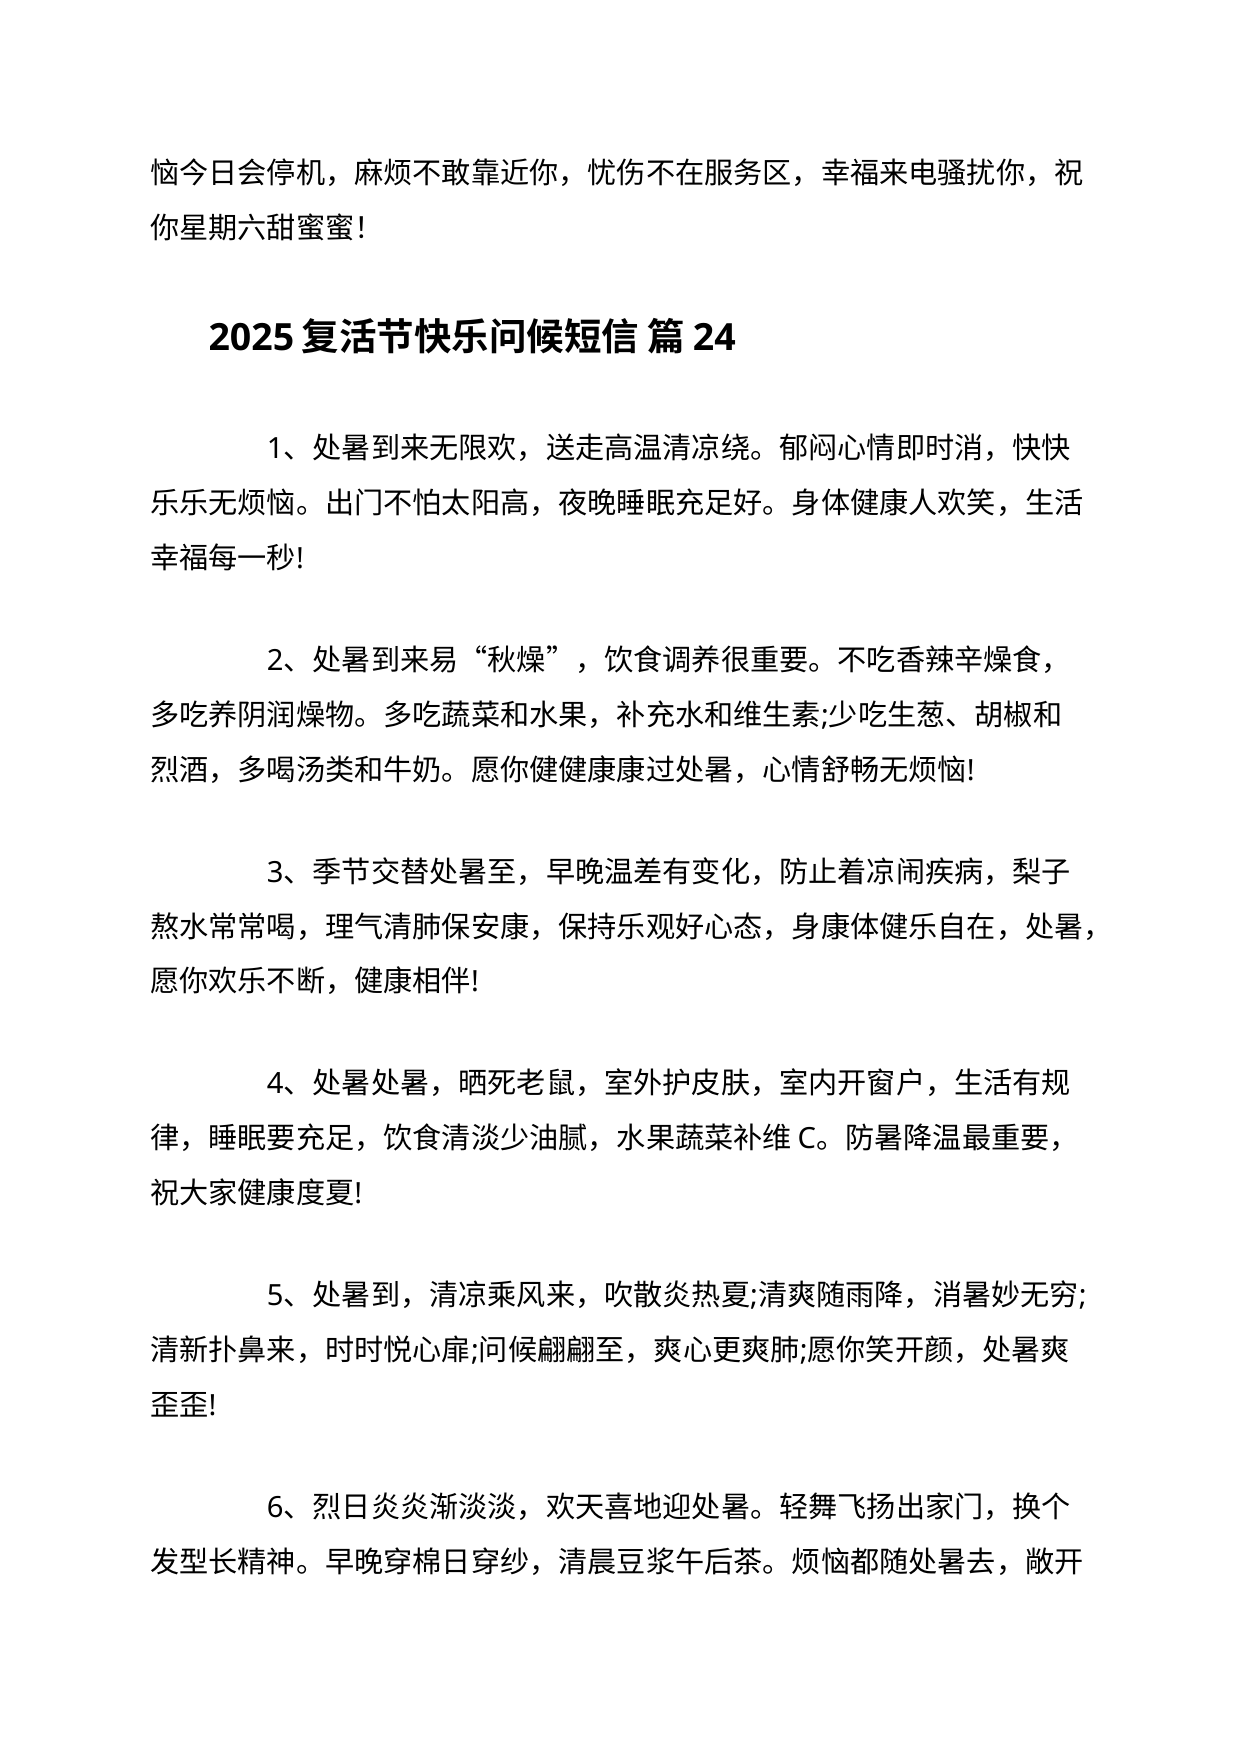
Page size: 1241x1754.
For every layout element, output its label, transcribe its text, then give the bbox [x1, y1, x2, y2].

text 3、季节交替处暑至，早晚温差有变化，防止着凉闹疾病，梨子熬水常常喝，理气清肺保安康，保持乐观好心态，身康体健乐自在，处暑，愿你欢乐不断，健康相伴! [150, 848, 1090, 1000]
text 1、处暑到来无限欢，送走高温清凉绕。郁闷心情即时消，快快乐乐无烦恼。出门不怕太阳高，夜晚睡眠充足好。身体健康人欢笑，生活幸福每一秒! [150, 424, 1090, 577]
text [150, 150, 1090, 247]
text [150, 1484, 1090, 1581]
text 2025复活节快乐问候短信 篇24 [150, 307, 1090, 361]
text 4、处暑处暑，晒死老鼠，室外护皮肤，室内开窗户，生活有规律，睡眠要充足，饮食清淡少油腻，水果蔬菜补维C。防暑降温最重要，祝大家健康度夏! [150, 1060, 1090, 1212]
text 2、处暑到来易“秋燥”，饮食调养很重要。不吃香辣辛燥食，多吃养阴润燥物。多吃蔬菜和水果，补充水和维生素;少吃生葱、胡椒和烈酒，多喝汤类和牛奶。愿你健健康康过处暑，心情舒畅无烦恼! [150, 636, 1090, 788]
text 5、处暑到，清凉乘风来，吹散炎热夏;清爽随雨降，消暑妙无穷;清新扑鼻来，时时悦心扉;问候翩翩至，爽心更爽肺;愿你笑开颜，处暑爽歪歪! [150, 1272, 1090, 1424]
